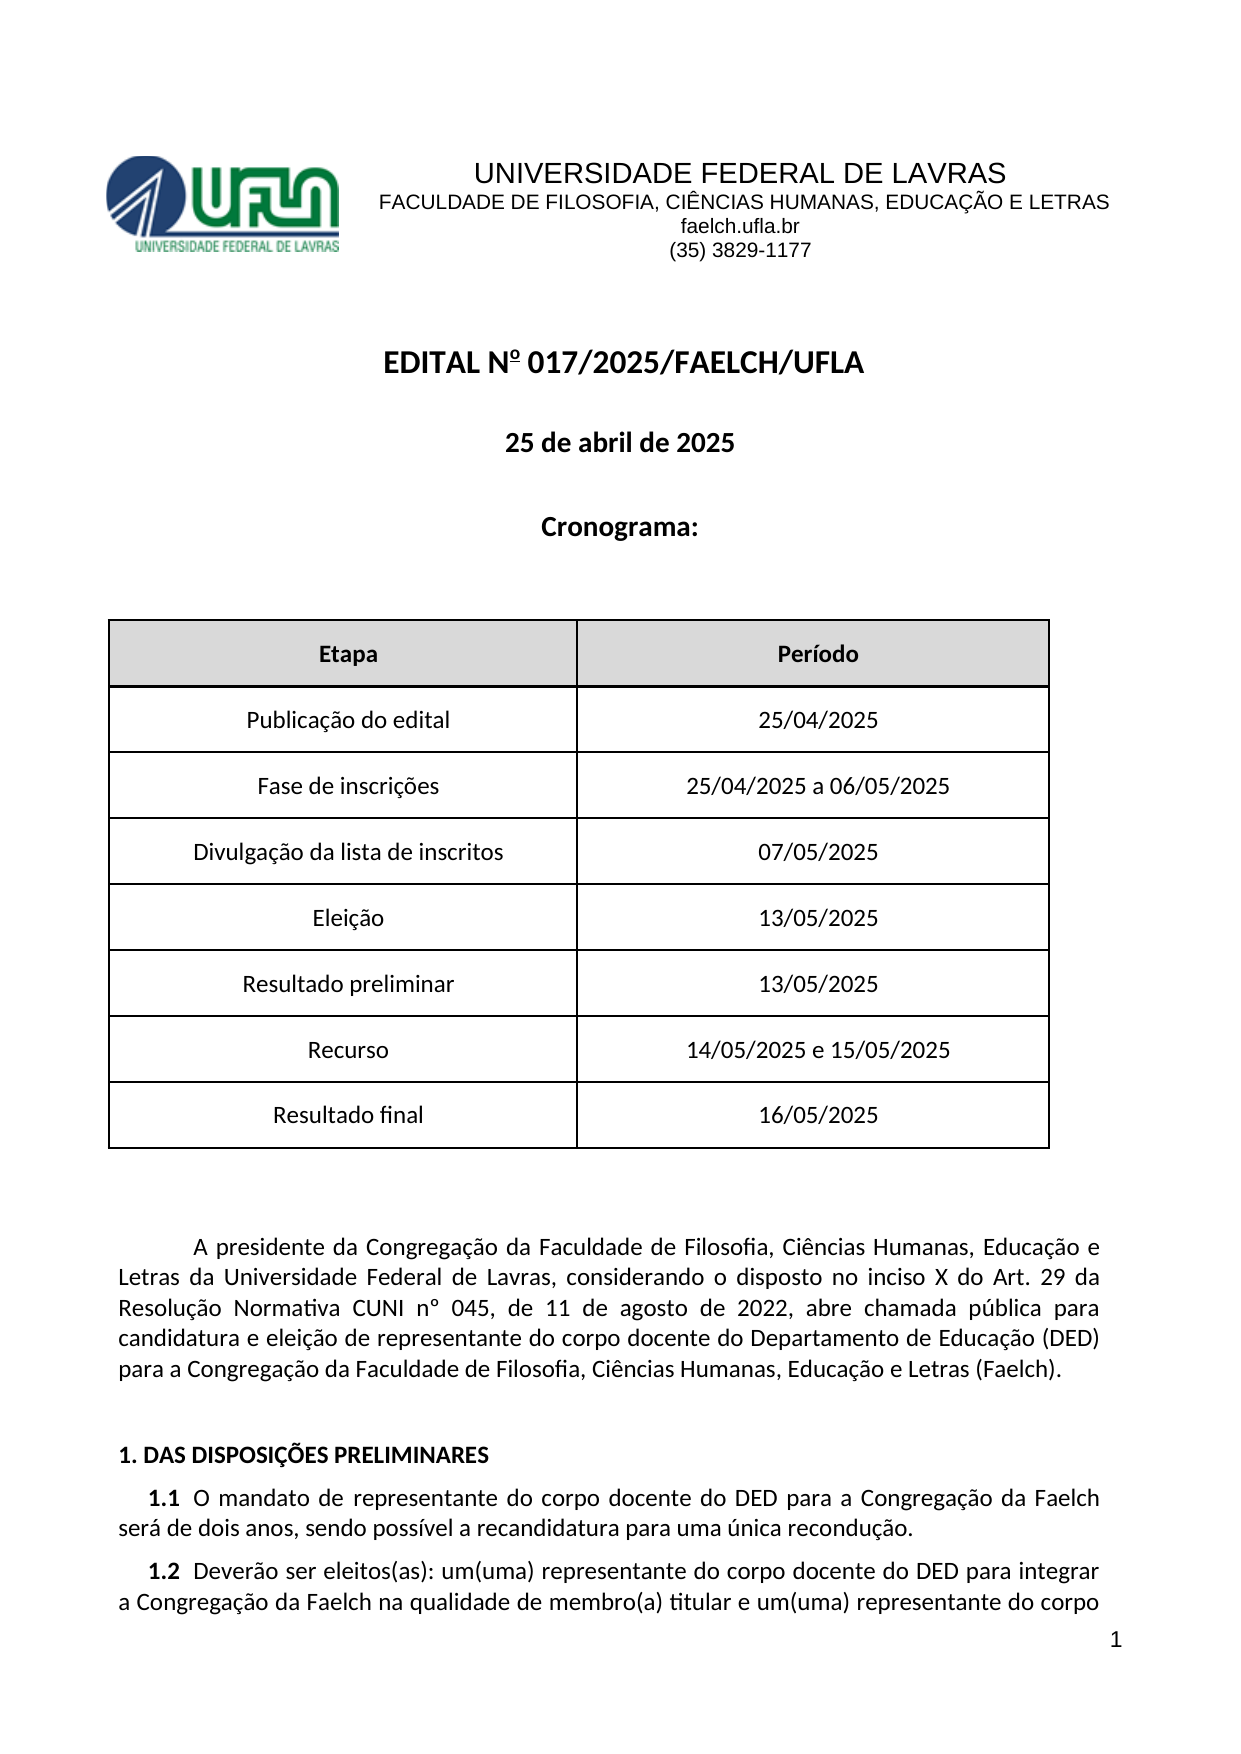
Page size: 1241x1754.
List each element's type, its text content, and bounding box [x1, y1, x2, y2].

picture [106, 156, 339, 252]
text 25 de abril de 2025 [118, 424, 1122, 460]
table_header Etapa [110, 621, 576, 685]
table_header Período [578, 621, 1048, 685]
text EDITAL No 017/2025/FAELCH/UFLA [118, 341, 1122, 381]
table_cell Resultado preliminar [110, 951, 576, 1015]
text 1. DAS DISPOSIÇÕES PRELIMINARES [118, 1439, 1101, 1469]
text A presidente da Congregação da Faculdade de Filosofia, Ciências Humanas, Educação e Letras da Universidade Federal de Lavras, considerando o disposto no inciso X do Art. 29 da Resolução Normativa CUNI nº 045, de 11 de agosto de 2022, abre chamada pública para candidatura e eleição de representante do corpo docente do Departamento de Educação (DED) para a Congregação da Faculdade de Filosofia, Ciências Humanas, Educação e Letras (Faelch). [118, 1231, 1101, 1383]
table_cell Eleição [110, 885, 576, 949]
table_cell Fase de inscrições [110, 753, 576, 817]
table_cell 25/04/2025 [578, 688, 1048, 751]
list O mandato de representante do corpo docente do DED para a Congregação da Faelch será de dois anos, sendo possível a recandidatura para uma única recondução. [118, 1482, 1101, 1543]
table_cell Publicação do edital [110, 688, 576, 751]
table_cell Recurso [110, 1017, 576, 1081]
table_cell 25/04/2025 a 06/05/2025 [578, 753, 1048, 817]
table_cell 16/05/2025 [578, 1083, 1048, 1147]
table_cell 14/05/2025 e 15/05/2025 [578, 1017, 1048, 1081]
table_cell 13/05/2025 [578, 951, 1048, 1015]
table_cell Resultado final [110, 1083, 576, 1147]
table_cell Divulgação da lista de inscritos [110, 819, 576, 883]
subtitle Cronograma: [118, 508, 1122, 544]
table_cell 13/05/2025 [578, 885, 1048, 949]
table_cell 07/05/2025 [578, 819, 1048, 883]
